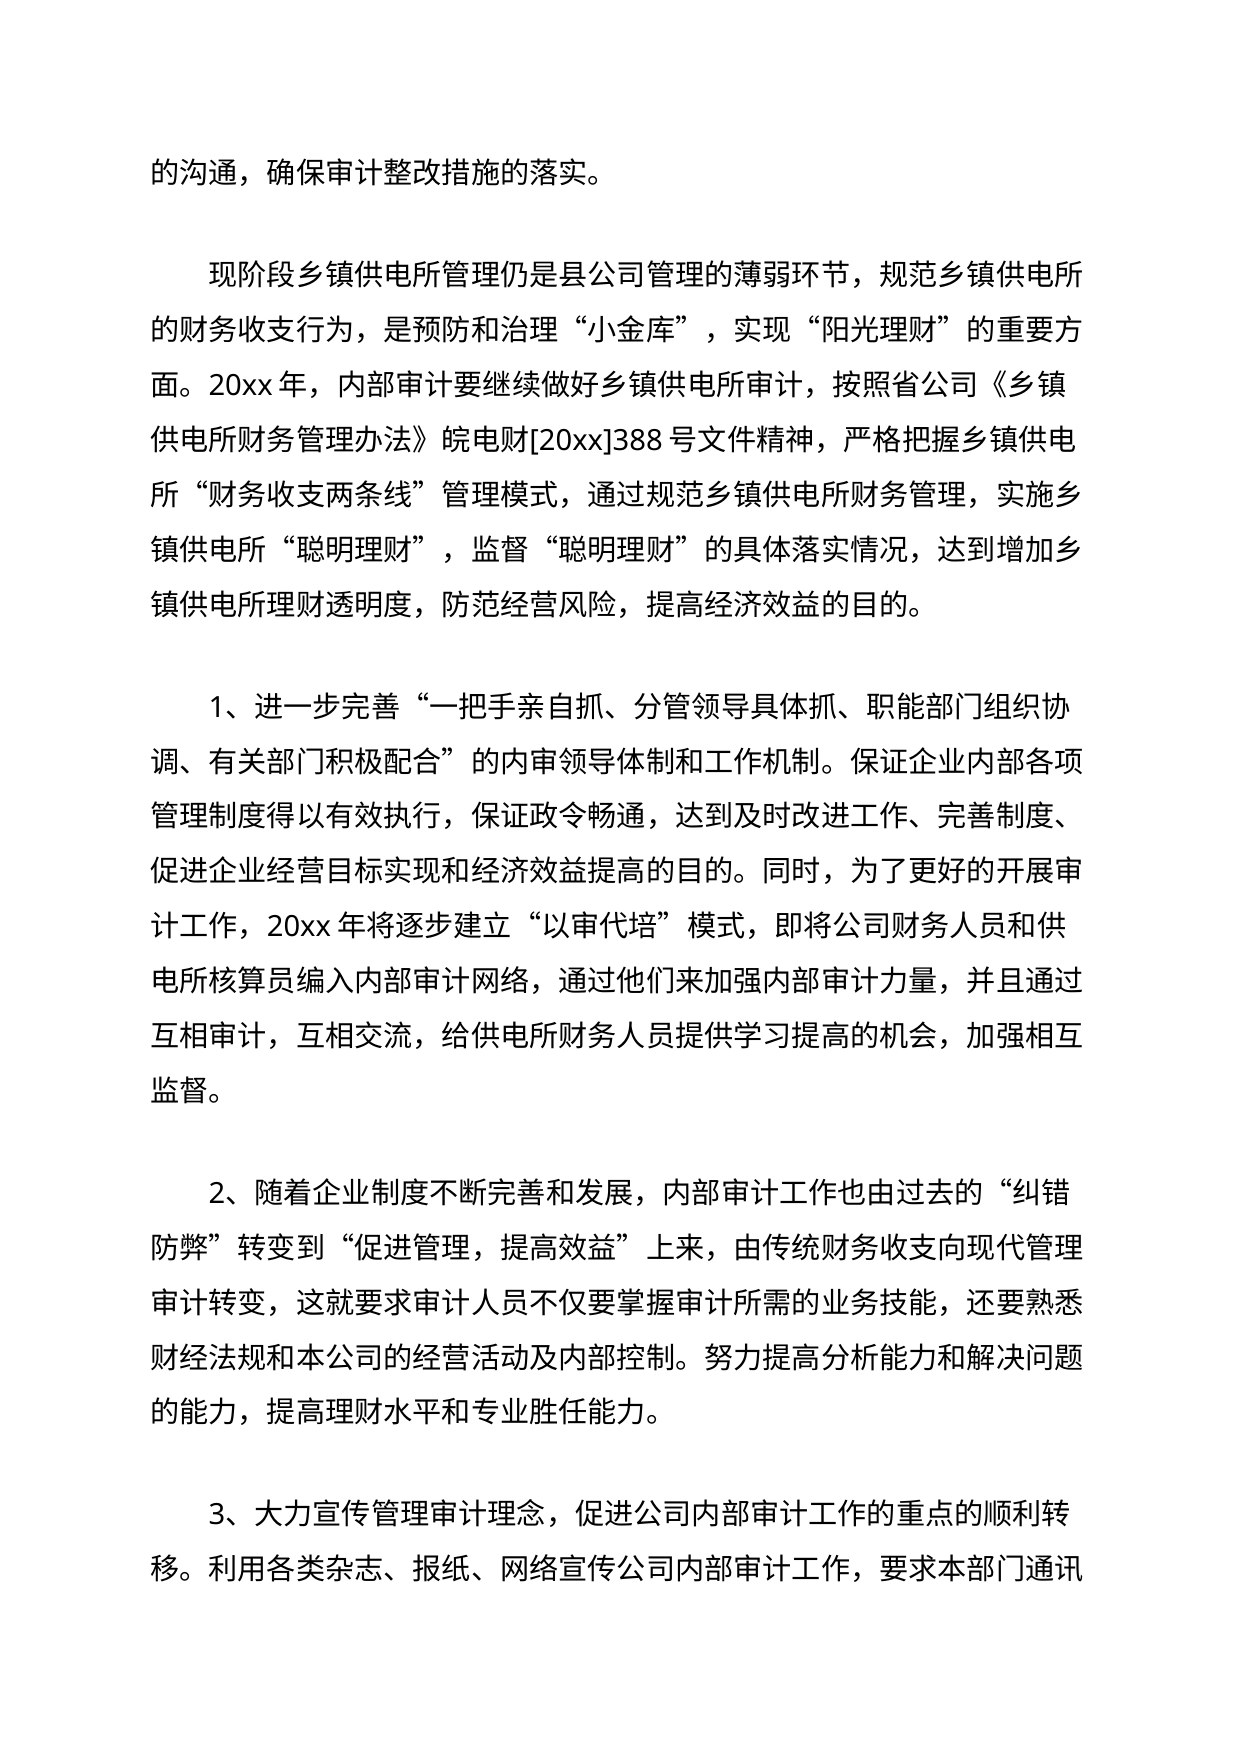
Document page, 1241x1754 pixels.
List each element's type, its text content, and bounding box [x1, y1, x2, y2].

text 现阶段乡镇供电所管理仍是县公司管理的薄弱环节，规范乡镇供电所的财务收支行为，是预防和治理“小金库”，实现“阳光理财”的重要方面。20xx年，内部审计要继续做好乡镇供电所审计，按照省公司《乡镇供电所财务管理办法》皖电财[20xx]388号文件精神，严格把握乡镇供电所“财务收支两条线”管理模式，通过规范乡镇供电所财务管理，实施乡镇供电所“聪明理财”，监督“聪明理财”的具体落实情况，达到增加乡镇供电所理财透明度，防范经营风险，提高经济效益的目的。 [150, 252, 1090, 624]
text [150, 150, 1090, 192]
text 2、随着企业制度不断完善和发展，内部审计工作也由过去的“纠错防弊”转变到“促进管理，提高效益”上来，由传统财务收支向现代管理审计转变，这就要求审计人员不仅要掌握审计所需的业务技能，还要熟悉财经法规和本公司的经营活动及内部控制。努力提高分析能力和解决问题的能力，提高理财水平和专业胜任能力。 [150, 1169, 1090, 1431]
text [150, 1491, 1090, 1588]
text 1、进一步完善“一把手亲自抓、分管领导具体抓、职能部门组织协调、有关部门积极配合”的内审领导体制和工作机制。保证企业内部各项管理制度得以有效执行，保证政令畅通，达到及时改进工作、完善制度、促进企业经营目标实现和经济效益提高的目的。同时，为了更好的开展审计工作，20xx年将逐步建立“以审代培”模式，即将公司财务人员和供电所核算员编入内部审计网络，通过他们来加强内部审计力量，并且通过互相审计，互相交流，给供电所财务人员提供学习提高的机会，加强相互监督。 [150, 683, 1090, 1110]
